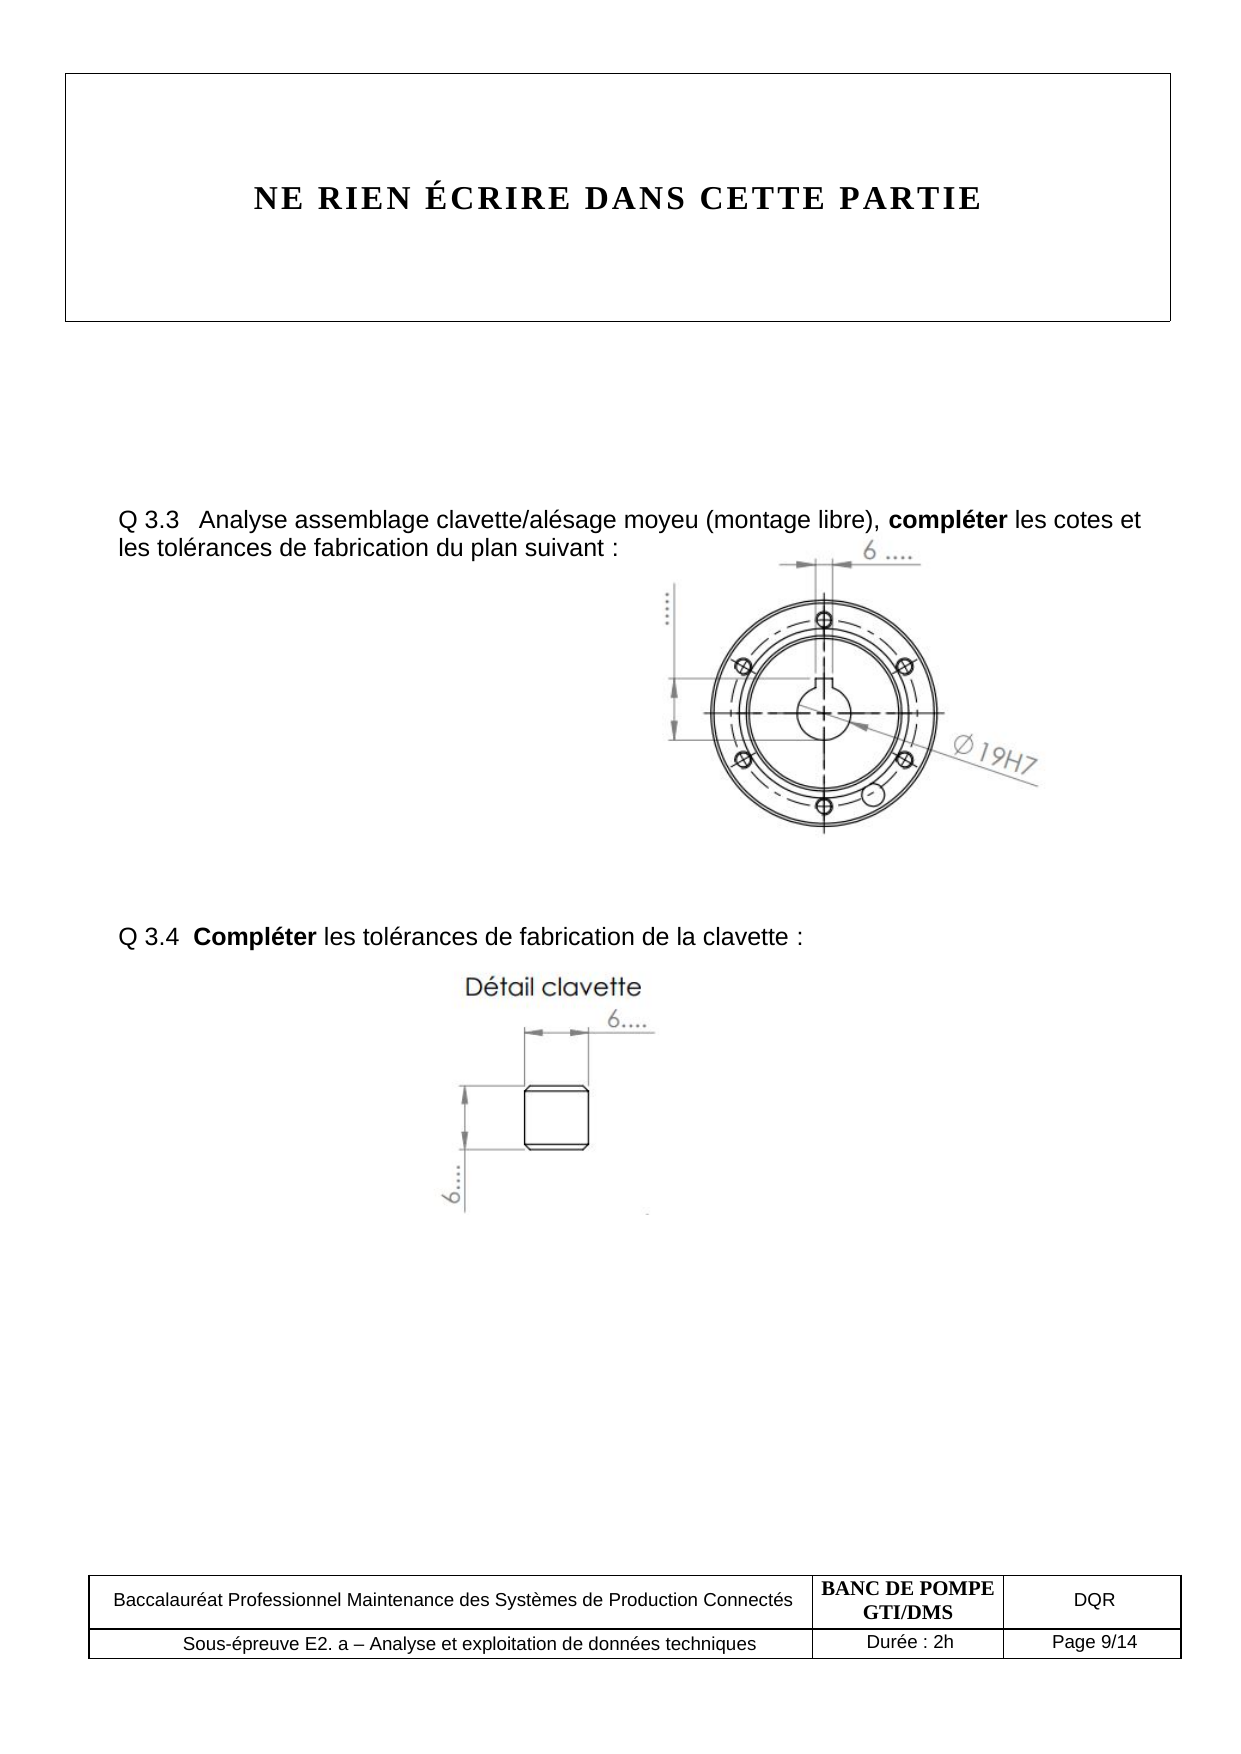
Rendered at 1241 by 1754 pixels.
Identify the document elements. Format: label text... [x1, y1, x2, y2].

picture [605, 562, 1093, 851]
picture [416, 955, 668, 1215]
text Q 3.3 Analyse assemblage clavette/alésage moyeu (montage libre), compléter les cotes et les tolérances de fabrication du plan suivant : [118, 505, 1152, 562]
text Q 3.4 Compléter les tolérances de fabrication de la clavette : [118, 922, 1152, 950]
